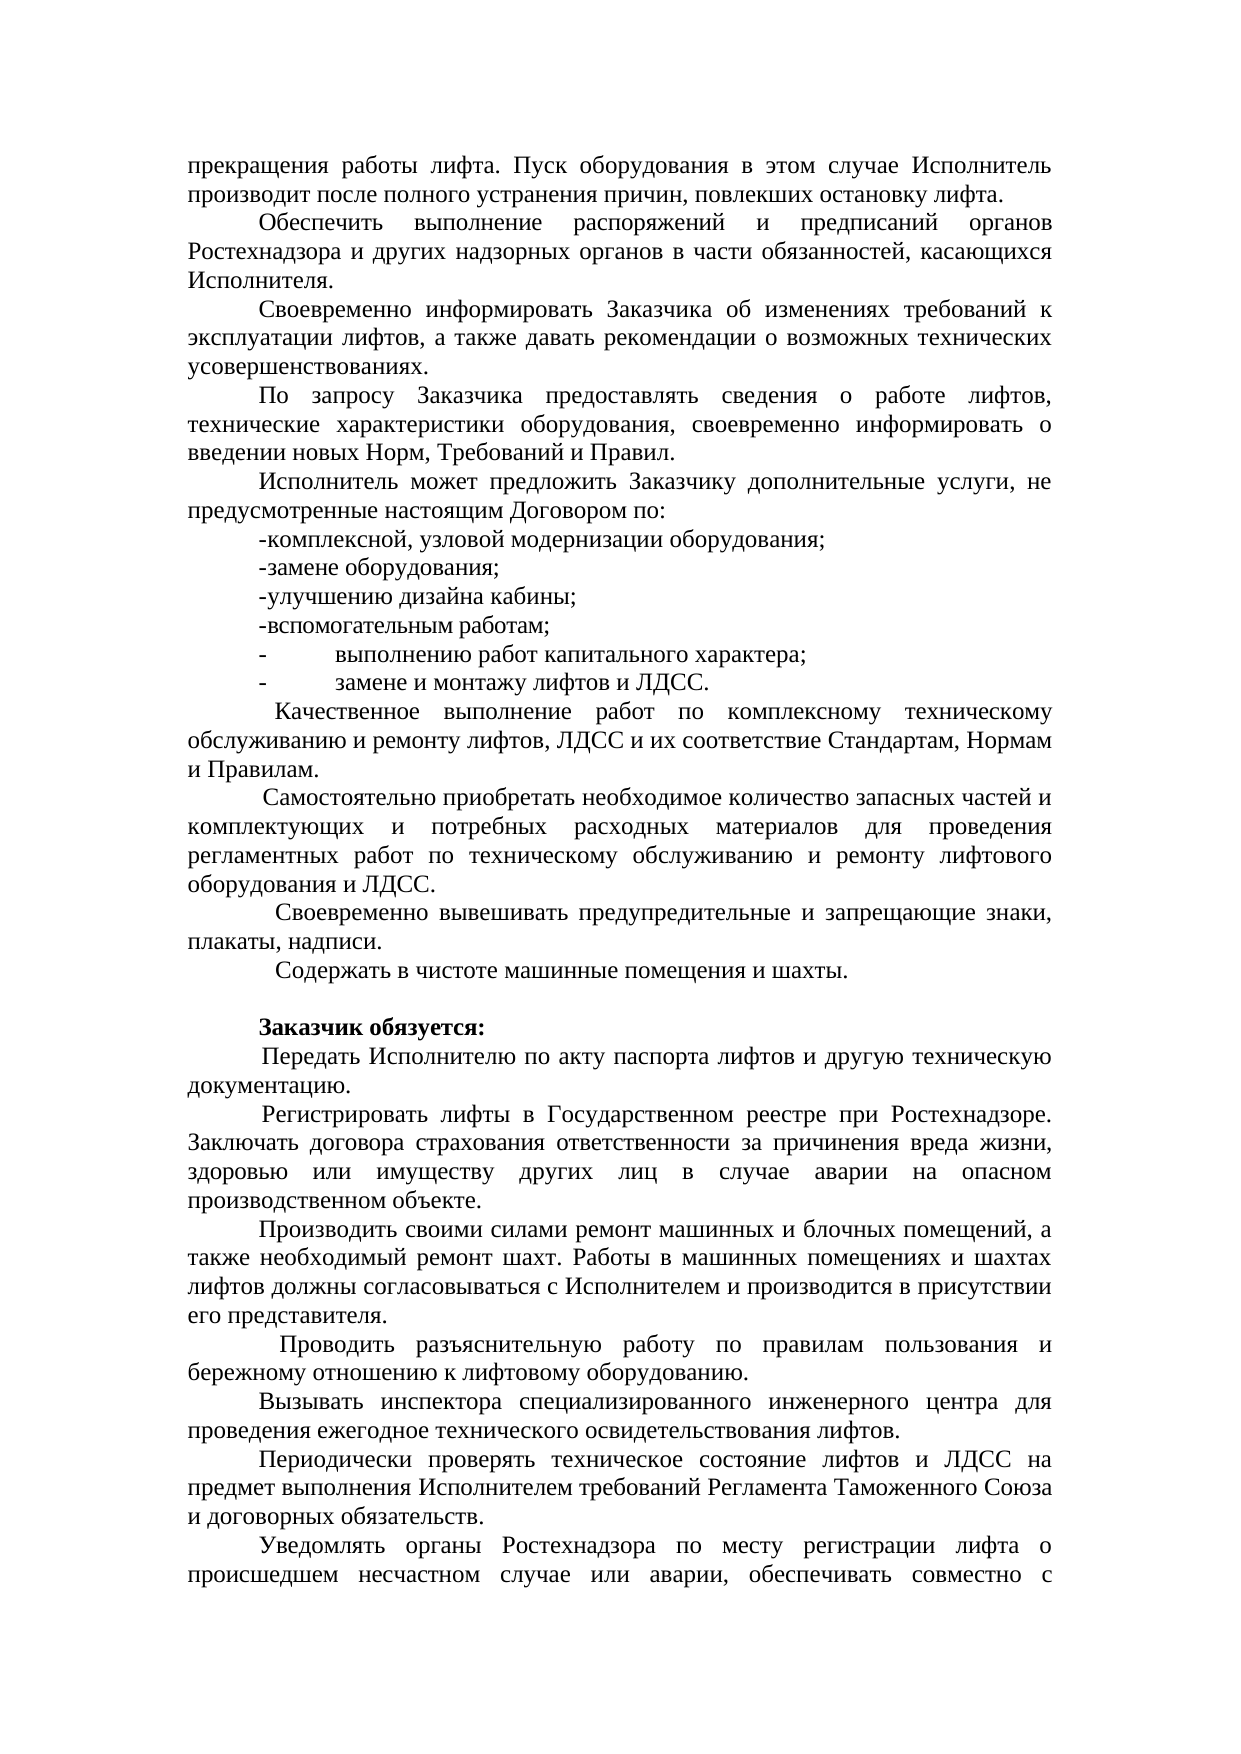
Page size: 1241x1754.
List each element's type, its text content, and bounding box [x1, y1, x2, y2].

text Периодически проверять техническое состояние лифтов и ЛДСС на предмет выполнения Исполнителем требований Регламента Таможенного Союза и договорных обязательств. [187, 1444, 1053, 1530]
text Передать Исполнителю по акту паспорта лифтов и другую техническую документацию. [187, 1041, 1053, 1099]
text Качественное выполнение работ по комплексному техническому обслуживанию и ремонту лифтов, ЛДСС и их соответствие Стандартам, Нормам и Правилам. [187, 696, 1053, 782]
list улучшению дизайна кабины; [187, 581, 1053, 610]
text Содержать в чистоте машинные помещения и шахты. [187, 955, 1053, 984]
text Вызывать инспектора специализированного инженерного центра для проведения ежегодное технического освидетельствования лифтов. [187, 1386, 1053, 1444]
list выполнению работ капитального характера; [187, 639, 1053, 667]
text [187, 1530, 1053, 1587]
text Своевременно вывешивать предупредительные и запрещающие знаки, плакаты, надписи. [187, 897, 1053, 955]
list замене оборудования; [187, 552, 1053, 581]
text Своевременно информировать Заказчика об изменениях требований к эксплуатации лифтов, а также давать рекомендации о возможных технических усовершенствованиях. [187, 294, 1053, 380]
text Обеспечить выполнение распоряжений и предписаний органов Ростехнадзора и других надзорных органов в части обязанностей, касающихся Исполнителя. [187, 207, 1053, 294]
text Регистрировать лифты в Государственном реестре при Ростехнадзоре. Заключать договора страхования ответственности за причинения вреда жизни, здоровью или имуществу других лиц в случае аварии на опасном производственном объекте. [187, 1099, 1053, 1214]
text По запросу Заказчика предоставлять сведения о работе лифтов, технические характеристики оборудования, своевременно информировать о введении новых Норм, Требований и Правил. [187, 380, 1053, 466]
text Заказчик обязуется: [187, 1012, 1053, 1041]
list комплексной, узловой модернизации оборудования; [187, 524, 1053, 552]
text Исполнитель может предложить Заказчику дополнительные услуги, не предусмотренные настоящим Договором по: [187, 466, 1053, 524]
text Самостоятельно приобретать необходимое количество запасных частей и комплектующих и потребных расходных материалов для проведения регламентных работ по техническому обслуживанию и ремонту лифтового оборудования и ЛДСС. [187, 782, 1053, 897]
text Производить своими силами ремонт машинных и блочных помещений, а также необходимый ремонт шахт. Работы в машинных помещениях и шахтах лифтов должны согласовываться с Исполнителем и производится в присутствии его представителя. [187, 1214, 1053, 1329]
list замене и монтажу лифтов и ЛДСС. [187, 667, 1053, 696]
text Проводить разъяснительную работу по правилам пользования и бережному отношению к лифтовому оборудованию. [187, 1329, 1053, 1386]
list вспомогательным работам; [187, 610, 1053, 639]
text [187, 150, 1053, 207]
